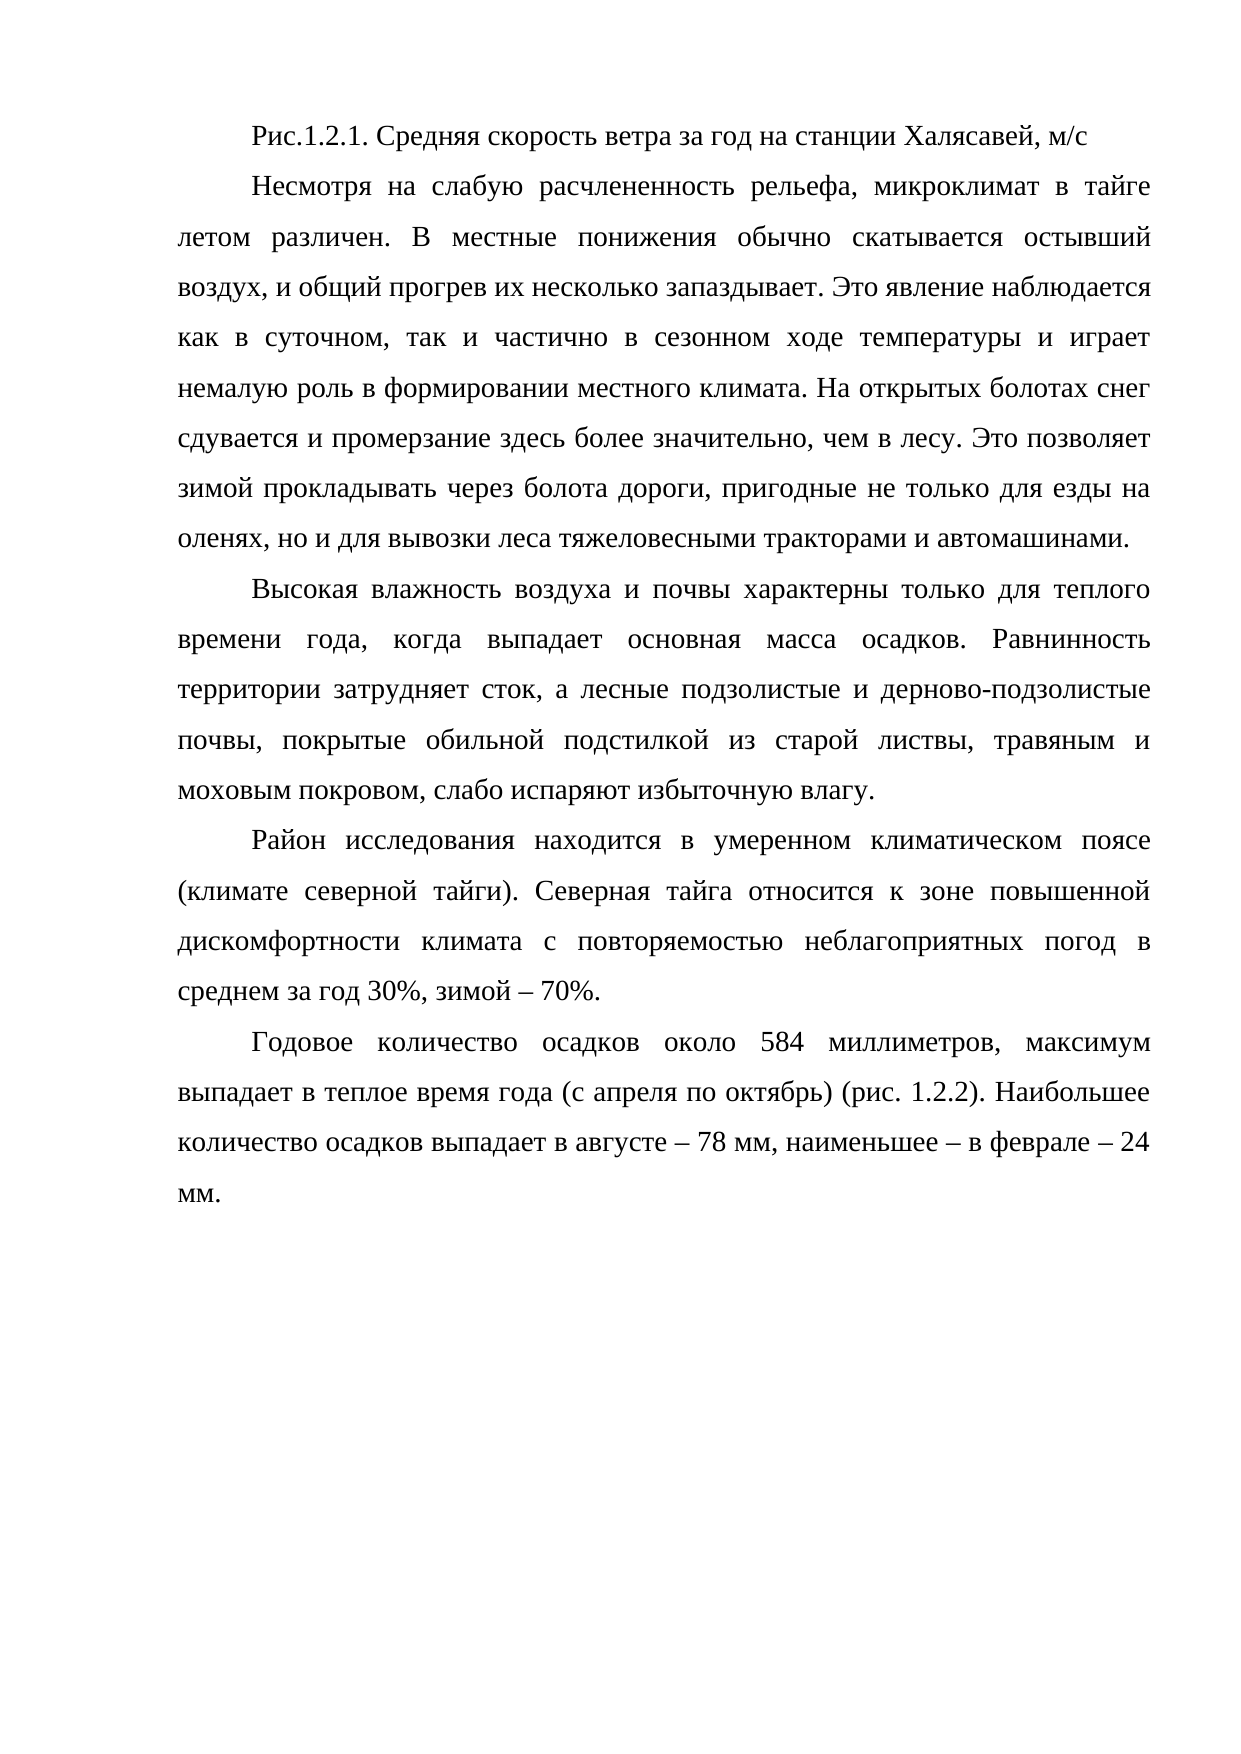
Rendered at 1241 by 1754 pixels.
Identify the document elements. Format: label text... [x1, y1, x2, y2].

text Рис.1.2.1. Средняя скорость ветра за год на станции Халясавей, м/с [177, 118, 1152, 152]
text Несмотря на слабую расчлененность рельефа, микроклимат в тайге летом различен. В местные понижения обычно скатывается остывший воздух, и общий прогрев их несколько запаздывает. Это явление наблюдается как в суточном, так и частично в сезонном ходе температуры и играет немалую роль в формировании местного климата. На открытых болотах снег сдувается и промерзание здесь более значительно, чем в лесу. Это позволяет зимой прокладывать через болота дороги, пригодные не только для езды на оленях, но и для вывозки леса тяжеловесными тракторами и автомашинами. [177, 168, 1152, 554]
text Район исследования находится в умеренном климатическом поясе (климате северной тайги). Северная тайга относится к зоне повышенной дискомфортности климата с повторяемостью неблагоприятных погод в среднем за год 30%, зимой – 70%. [177, 822, 1152, 1007]
text Высокая влажность воздуха и почвы характерны только для теплого времени года, когда выпадает основная масса осадков. Равнинность территории затрудняет сток, а лесные подзолистые и дерново-подзолистые почвы, покрытые обильной подстилкой из старой листвы, травяным и моховым покровом, слабо испаряют избыточную влагу. [177, 571, 1152, 806]
text Годовое количество осадков около , максимум выпадает в теплое время года (с апреля по октябрь) (рис. 1.2.2). Наибольшее количество осадков выпадает в августе – , наименьшее – в феврале – . [177, 1024, 1152, 1208]
